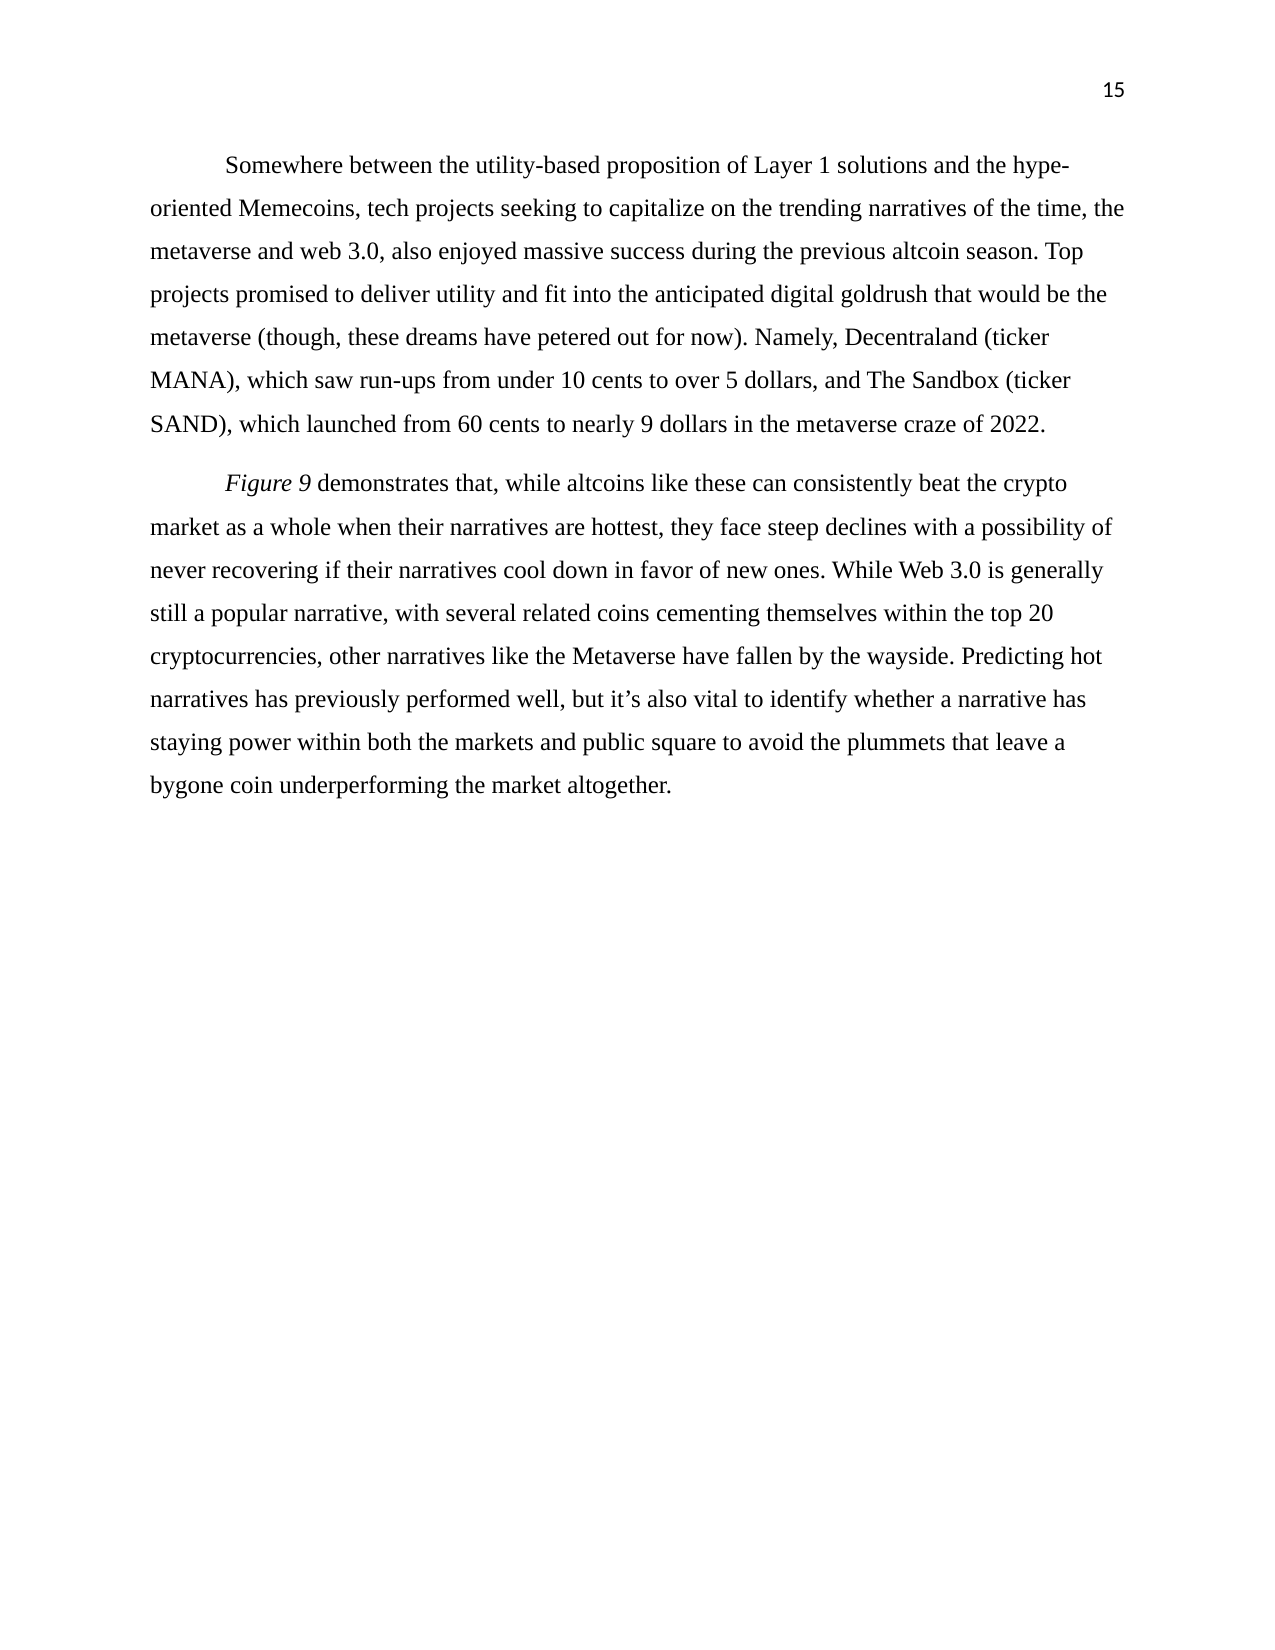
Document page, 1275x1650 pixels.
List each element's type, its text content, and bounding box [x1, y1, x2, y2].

text Figure 9 demonstrates that, while altcoins like these can consistently beat the crypto market as a whole when their narratives are hottest, they face steep declines with a possibility of never recovering if their narratives cool down in favor of new ones. While Web 3.0 is generally still a popular narrative, with several related coins cementing themselves within the top 20 cryptocurrencies, other narratives like the Metaverse have fallen by the wayside. Predicting hot narratives has previously performed well, but it’s also vital to identify whether a narrative has staying power within both the markets and public square to avoid the plummets that leave a bygone coin underperforming the market altogether. [150, 468, 1125, 799]
text Somewhere between the utility-based proposition of Layer 1 solutions and the hype-oriented Memecoins, tech projects seeking to capitalize on the trending narratives of the time, the metaverse and web 3.0, also enjoyed massive success during the previous altcoin season. Top projects promised to deliver utility and fit into the anticipated digital goldrush that would be the metaverse (though, these dreams have petered out for now). Namely, Decentraland (ticker MANA), which saw run-ups from under 10 cents to over 5 dollars, and The Sandbox (ticker SAND), which launched from 60 cents to nearly 9 dollars in the metaverse craze of 2022. [150, 150, 1125, 437]
